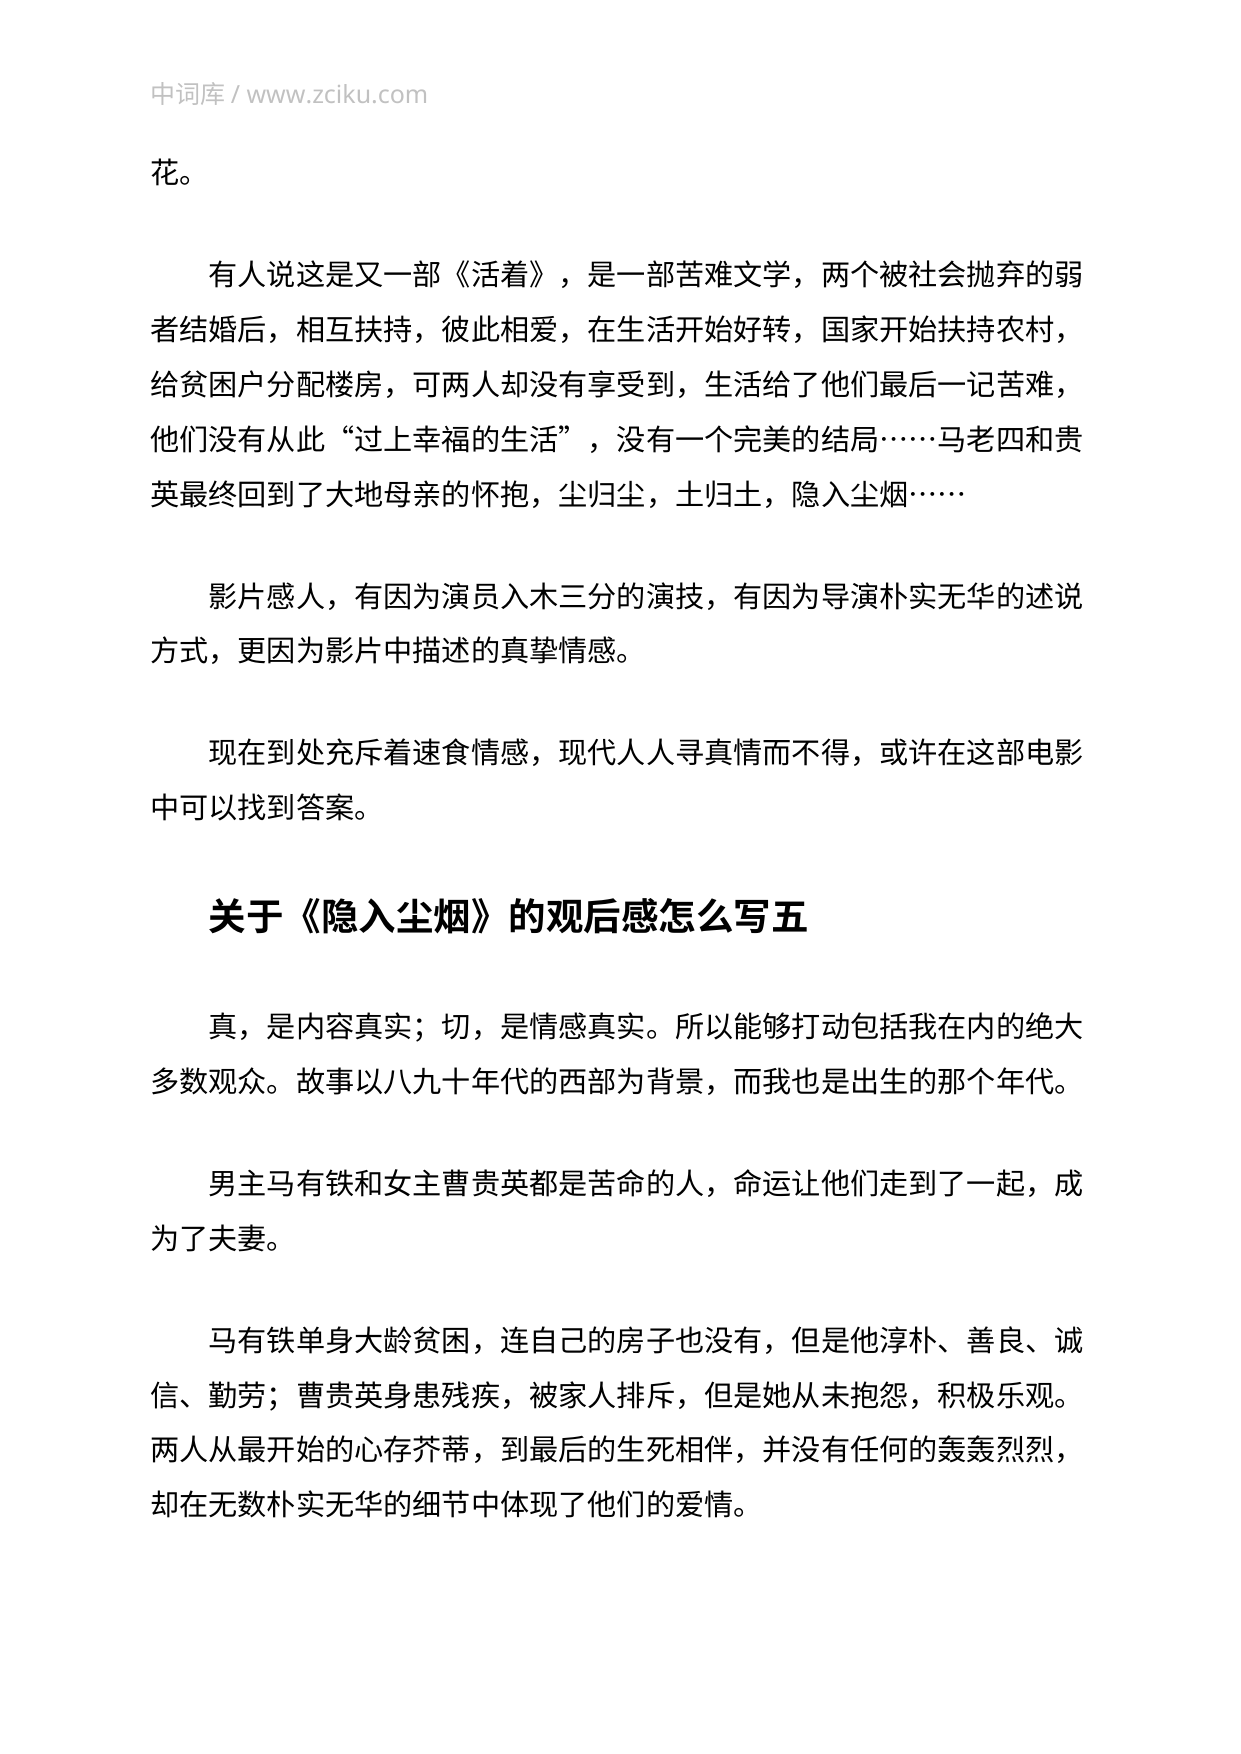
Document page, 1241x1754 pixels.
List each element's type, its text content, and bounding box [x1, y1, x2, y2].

text 现在到处充斥着速食情感，现代人人寻真情而不得，或许在这部电影中可以找到答案。 [150, 730, 1090, 827]
text 男主马有铁和女主曹贵英都是苦命的人，命运让他们走到了一起，成为了夫妻。 [150, 1161, 1090, 1258]
text 关于《隐入尘烟》的观后感怎么写五 [150, 886, 1090, 941]
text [150, 150, 1090, 192]
text 马有铁单身大龄贫困，连自己的房子也没有，但是他淳朴、善良、诚信、勤劳；曹贵英身患残疾，被家人排斥，但是她从未抱怨，积极乐观。两人从最开始的心存芥蒂，到最后的生死相伴，并没有任何的轰轰烈烈，却在无数朴实无华的细节中体现了他们的爱情。 [150, 1317, 1090, 1524]
text 真，是内容真实；切，是情感真实。所以能够打动包括我在内的绝大多数观众。故事以八九十年代的西部为背景，而我也是出生的那个年代。 [150, 1004, 1090, 1101]
text 影片感人，有因为演员入木三分的演技，有因为导演朴实无华的述说方式，更因为影片中描述的真挚情感。 [150, 573, 1090, 670]
text 有人说这是又一部《活着》，是一部苦难文学，两个被社会抛弃的弱者结婚后，相互扶持，彼此相爱，在生活开始好转，国家开始扶持农村，给贫困户分配楼房，可两人却没有享受到，生活给了他们最后一记苦难，他们没有从此“过上幸福的生活”，没有一个完美的结局……马老四和贵英最终回到了大地母亲的怀抱，尘归尘，土归土，隐入尘烟…… [150, 252, 1090, 514]
